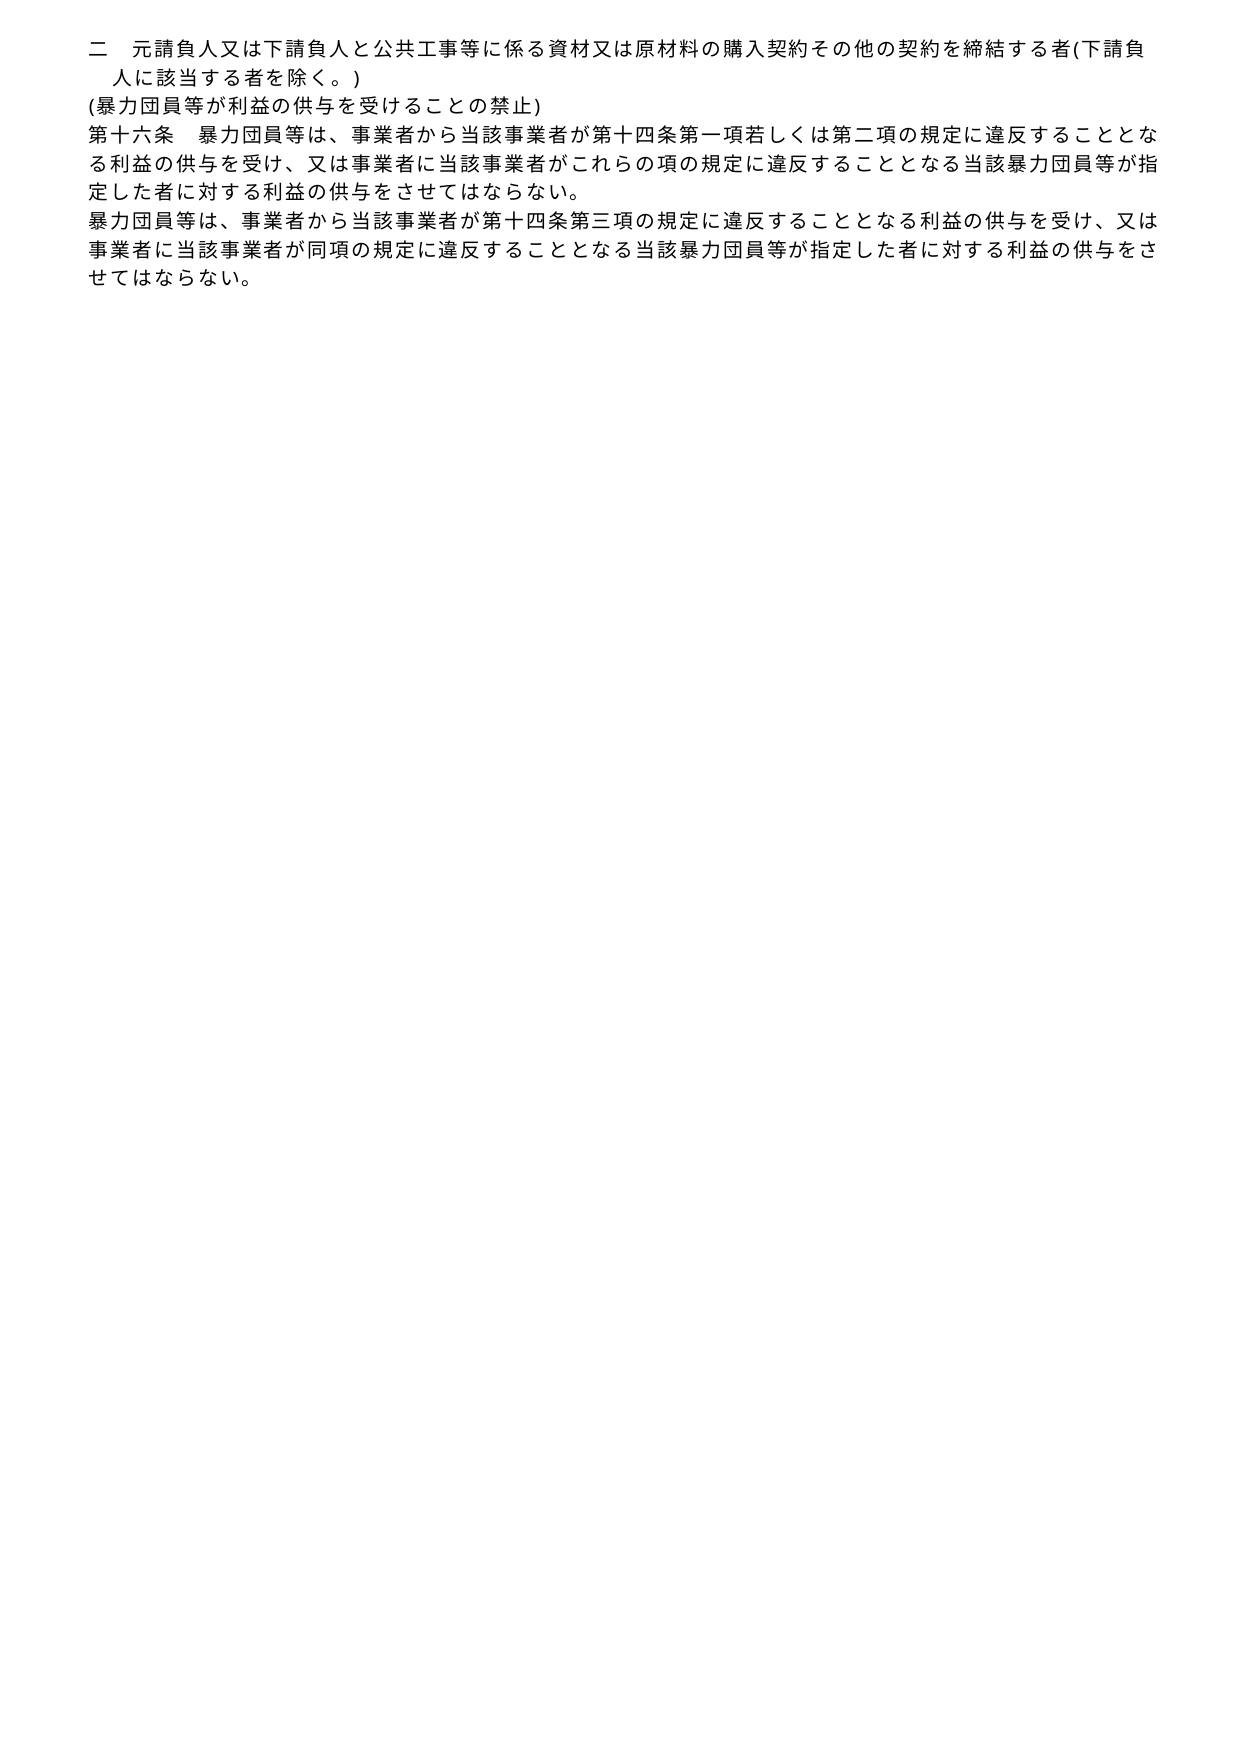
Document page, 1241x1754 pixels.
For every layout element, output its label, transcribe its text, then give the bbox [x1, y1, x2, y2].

text (暴力団員等が利益の供与を受けることの禁止) [89, 91, 1165, 119]
text 二 元請負人又は下請負人と公共工事等に係る資材又は原材料の購入契約その他の契約を締結する者(下請負人に該当する者を除く。) [89, 33, 1165, 91]
text 第十六条 暴力団員等は、事業者から当該事業者が第十四条第一項若しくは第二項の規定に違反することとなる利益の供与を受け、又は事業者に当該事業者がこれらの項の規定に違反することとなる当該暴力団員等が指定した者に対する利益の供与をさせてはならない。 [89, 119, 1165, 205]
text 暴力団員等は、事業者から当該事業者が第十四条第三項の規定に違反することとなる利益の供与を受け、又は事業者に当該事業者が同項の規定に違反することとなる当該暴力団員等が指定した者に対する利益の供与をさせてはならない。 [89, 205, 1165, 291]
